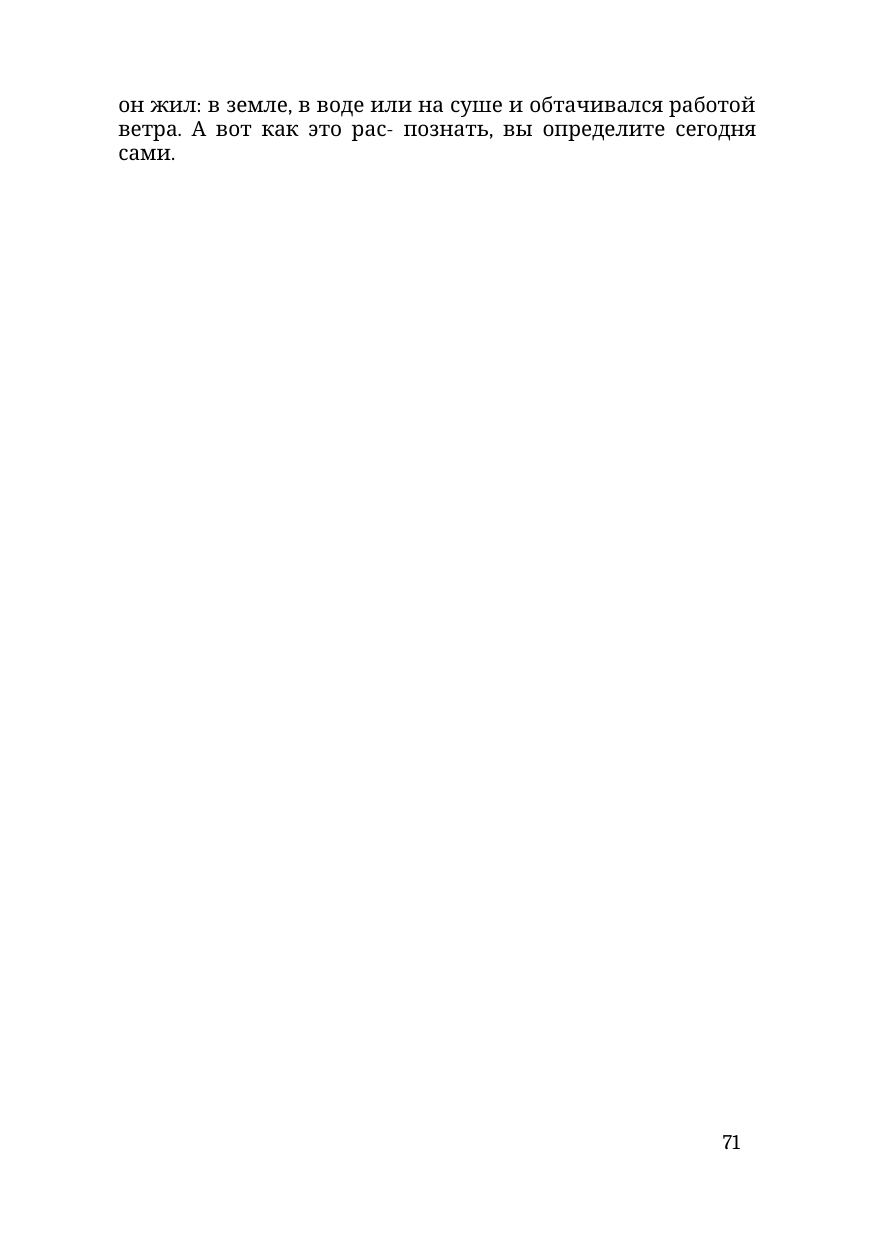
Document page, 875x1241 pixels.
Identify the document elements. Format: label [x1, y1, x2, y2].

text [118, 94, 756, 166]
